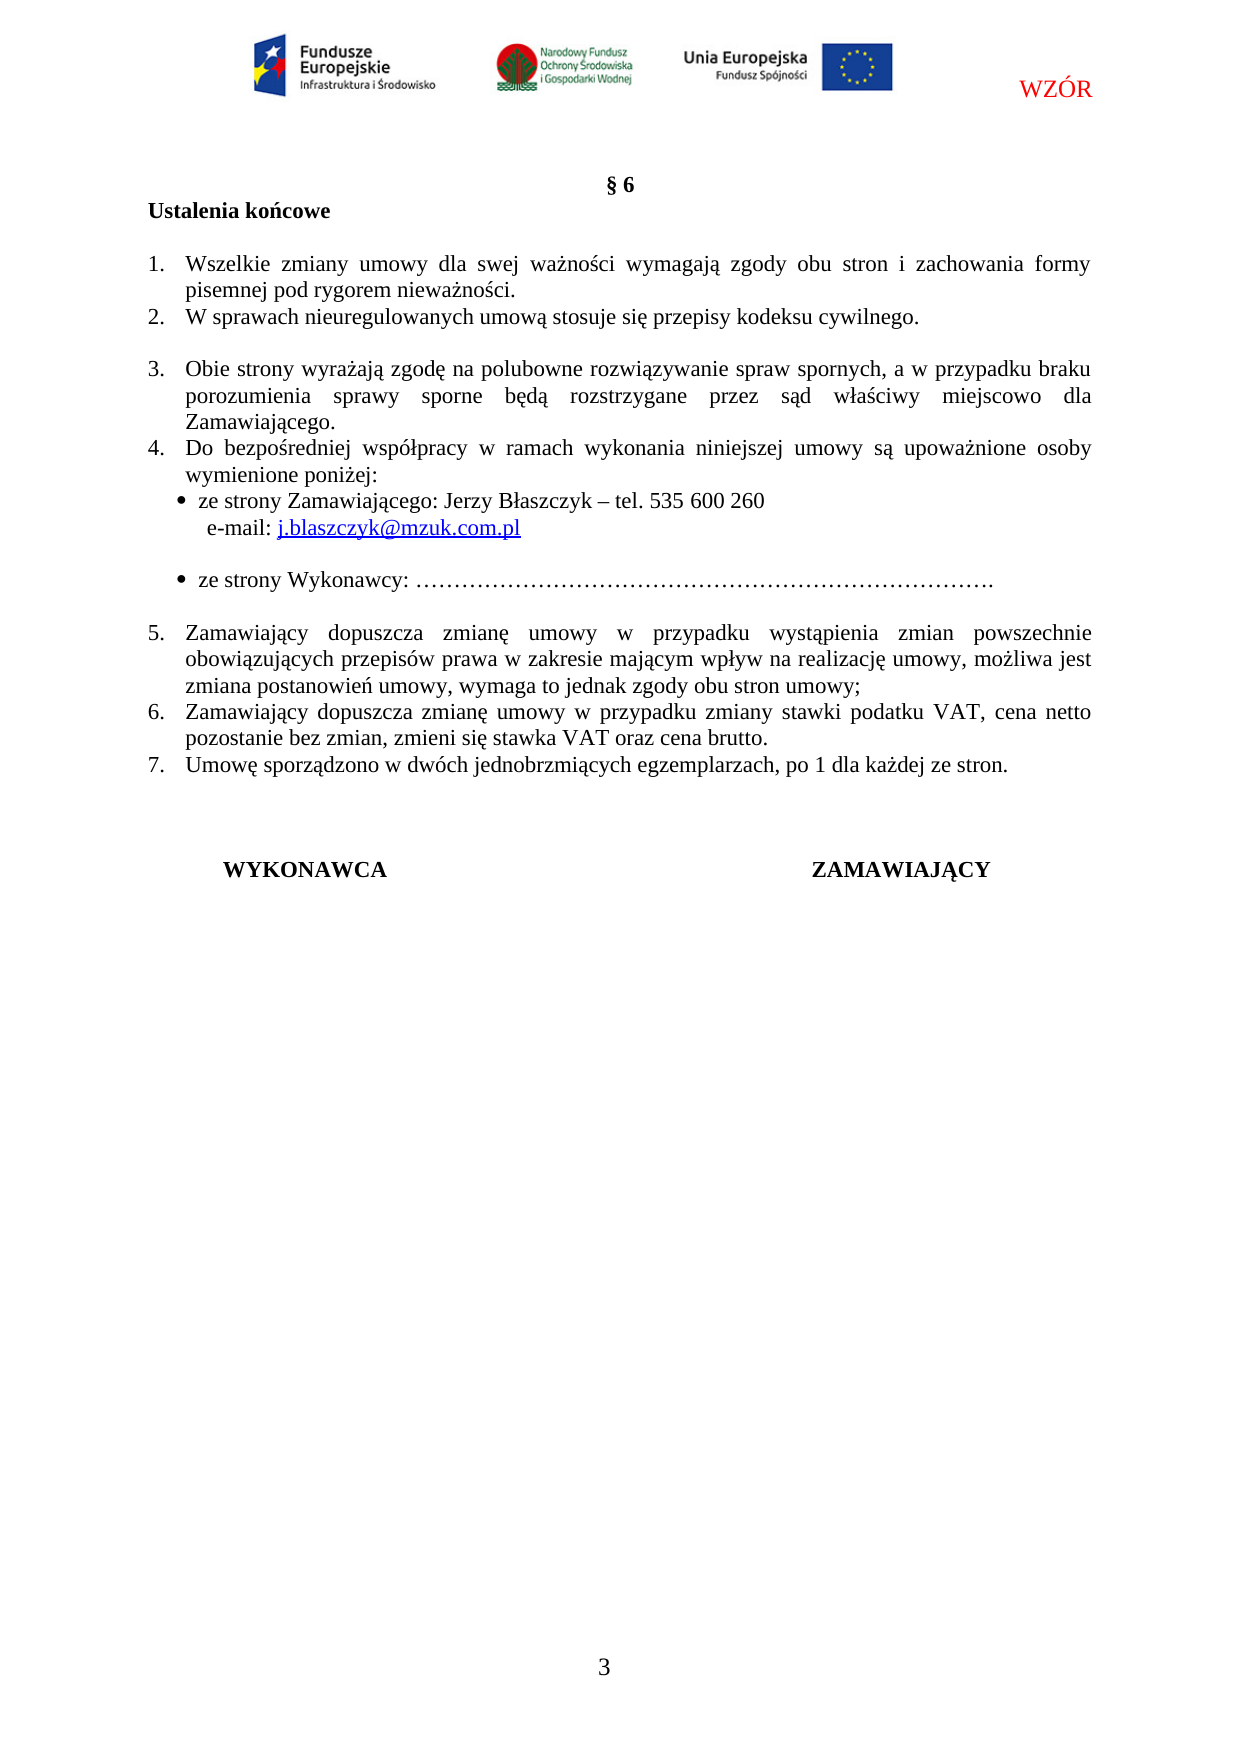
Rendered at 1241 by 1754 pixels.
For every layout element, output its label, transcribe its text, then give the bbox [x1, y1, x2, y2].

list Zamawiający dopuszcza zmianę umowy w przypadku wystąpienia zmian powszechnie obowiązujących przepisów prawa w zakresie mającym wpływ na realizację umowy, możliwa jest zmiana postanowień umowy, wymaga to jednak zgody obu stron umowy; [148, 619, 1093, 698]
list Do bezpośredniej współpracy w ramach wykonania niniejszej umowy są upoważnione osoby wymienione poniżej: [148, 434, 1093, 487]
text Ustalenia końcowe [148, 197, 1093, 224]
list Zamawiający dopuszcza zmianę umowy w przypadku zmiany stawki podatku VAT, cena netto pozostanie bez zmian, zmieni się stawka VAT oraz cena brutto. [148, 698, 1093, 751]
list ze strony Wykonawcy: …………………………………………………………………. [177, 566, 1093, 593]
text e-mail: j.blaszczyk@mzuk.com.pl [207, 513, 1093, 540]
list Wszelkie zmiany umowy dla swej ważności wymagają zgody obu stron i zachowania formy pisemnej pod rygorem nieważności. [148, 250, 1093, 303]
list ze strony Zamawiającego: Jerzy Błaszczyk – tel. 535 600 260 [177, 487, 1093, 513]
text WYKONAWCA ZAMAWIAJĄCY [221, 856, 1093, 882]
text § 6 [148, 171, 1093, 197]
list Obie strony wyrażają zgodę na polubowne rozwiązywanie spraw spornych, a w przypadku braku porozumienia sprawy sporne będą rozstrzygane przez sąd właściwy miejscowo dla Zamawiającego. [148, 355, 1093, 434]
list W sprawach nieuregulowanych umową stosuje się przepisy kodeksu cywilnego. [148, 303, 1093, 329]
list Umowę sporządzono w dwóch jednobrzmiących egzemplarzach, po 1 dla każdej ze stron. [148, 751, 1093, 777]
picture [224, 30, 916, 103]
